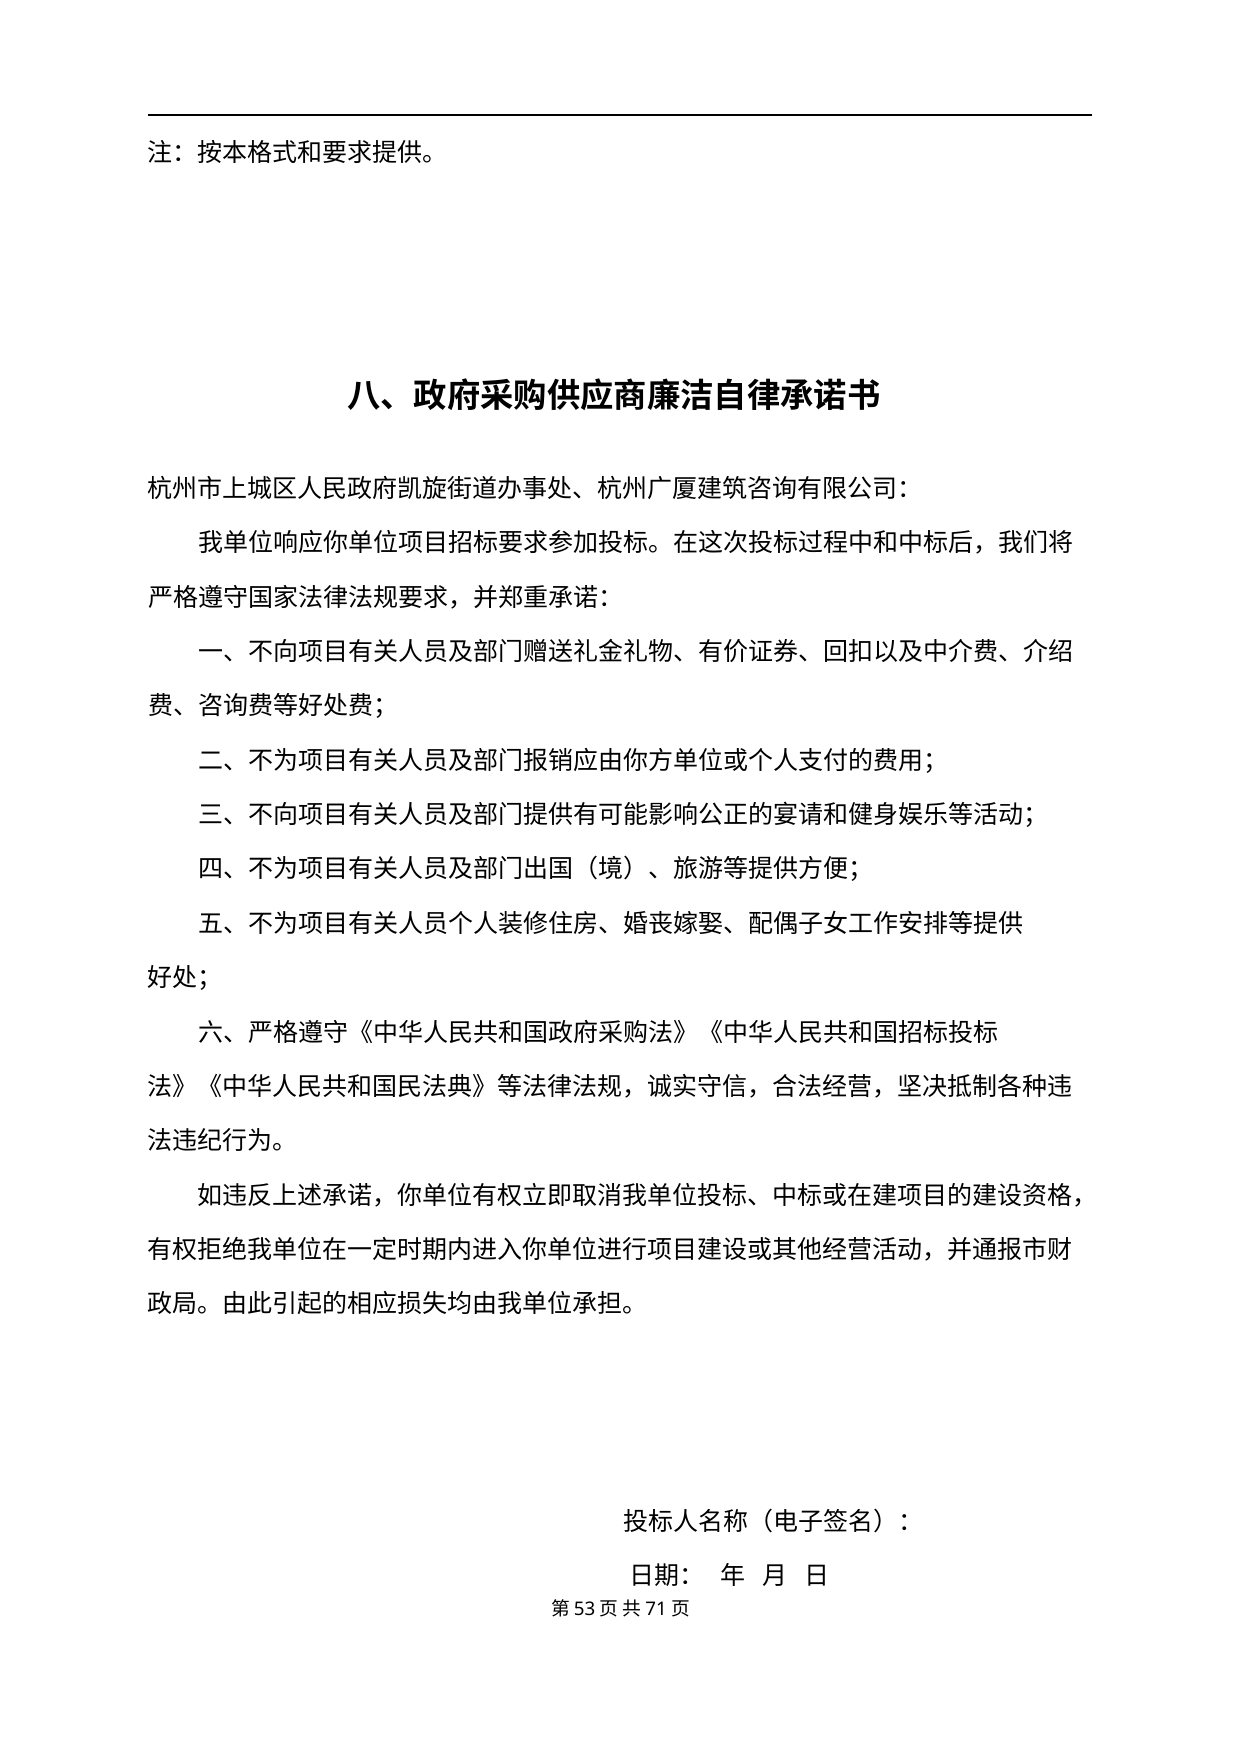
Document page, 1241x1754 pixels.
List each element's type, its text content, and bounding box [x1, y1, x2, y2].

text 注：按本格式和要求提供。 [148, 133, 1049, 169]
text 二、不为项目有关人员及部门报销应由你方单位或个人支付的费用； [148, 740, 1092, 776]
text 如违反上述承诺，你单位有权立即取消我单位投标、中标或在建项目的建设资格，有权拒绝我单位在一定时期内进入你单位进行项目建设或其他经营活动，并通报市财政局。由此引起的相应损失均由我单位承担。 [148, 1175, 1092, 1320]
text 六、严格遵守《中华人民共和国政府采购法》《中华人民共和国招标投标 [198, 1012, 1092, 1048]
text 日期： 年 月 日 [629, 1556, 1092, 1592]
text 法》《中华人民共和国民法典》等法律法规，诚实守信，合法经营，坚决抵制各种违法违纪行为。 [148, 1066, 1092, 1157]
text 我单位响应你单位项目招标要求参加投标。在这次投标过程中和中标后，我们将严格遵守国家法律法规要求，并郑重承诺： [148, 523, 1092, 613]
text 三、不向项目有关人员及部门提供有可能影响公正的宴请和健身娱乐等活动； [148, 794, 1092, 831]
text 八、政府采购供应商廉洁自律承诺书 [148, 369, 1092, 417]
text 杭州市上城区人民政府凯旋街道办事处、杭州广厦建筑咨询有限公司： [148, 468, 1092, 504]
text 好处； [148, 958, 1092, 994]
text 五、不为项目有关人员个人装修住房、婚丧嫁娶、配偶子女工作安排等提供 [198, 903, 1092, 939]
text 四、不为项目有关人员及部门出国（境）、旅游等提供方便； [148, 849, 1092, 885]
text 投标人名称（电子签名）： [148, 1501, 976, 1538]
text 一、不向项目有关人员及部门赠送礼金礼物、有价证券、回扣以及中介费、介绍费、咨询费等好处费； [148, 631, 1092, 722]
